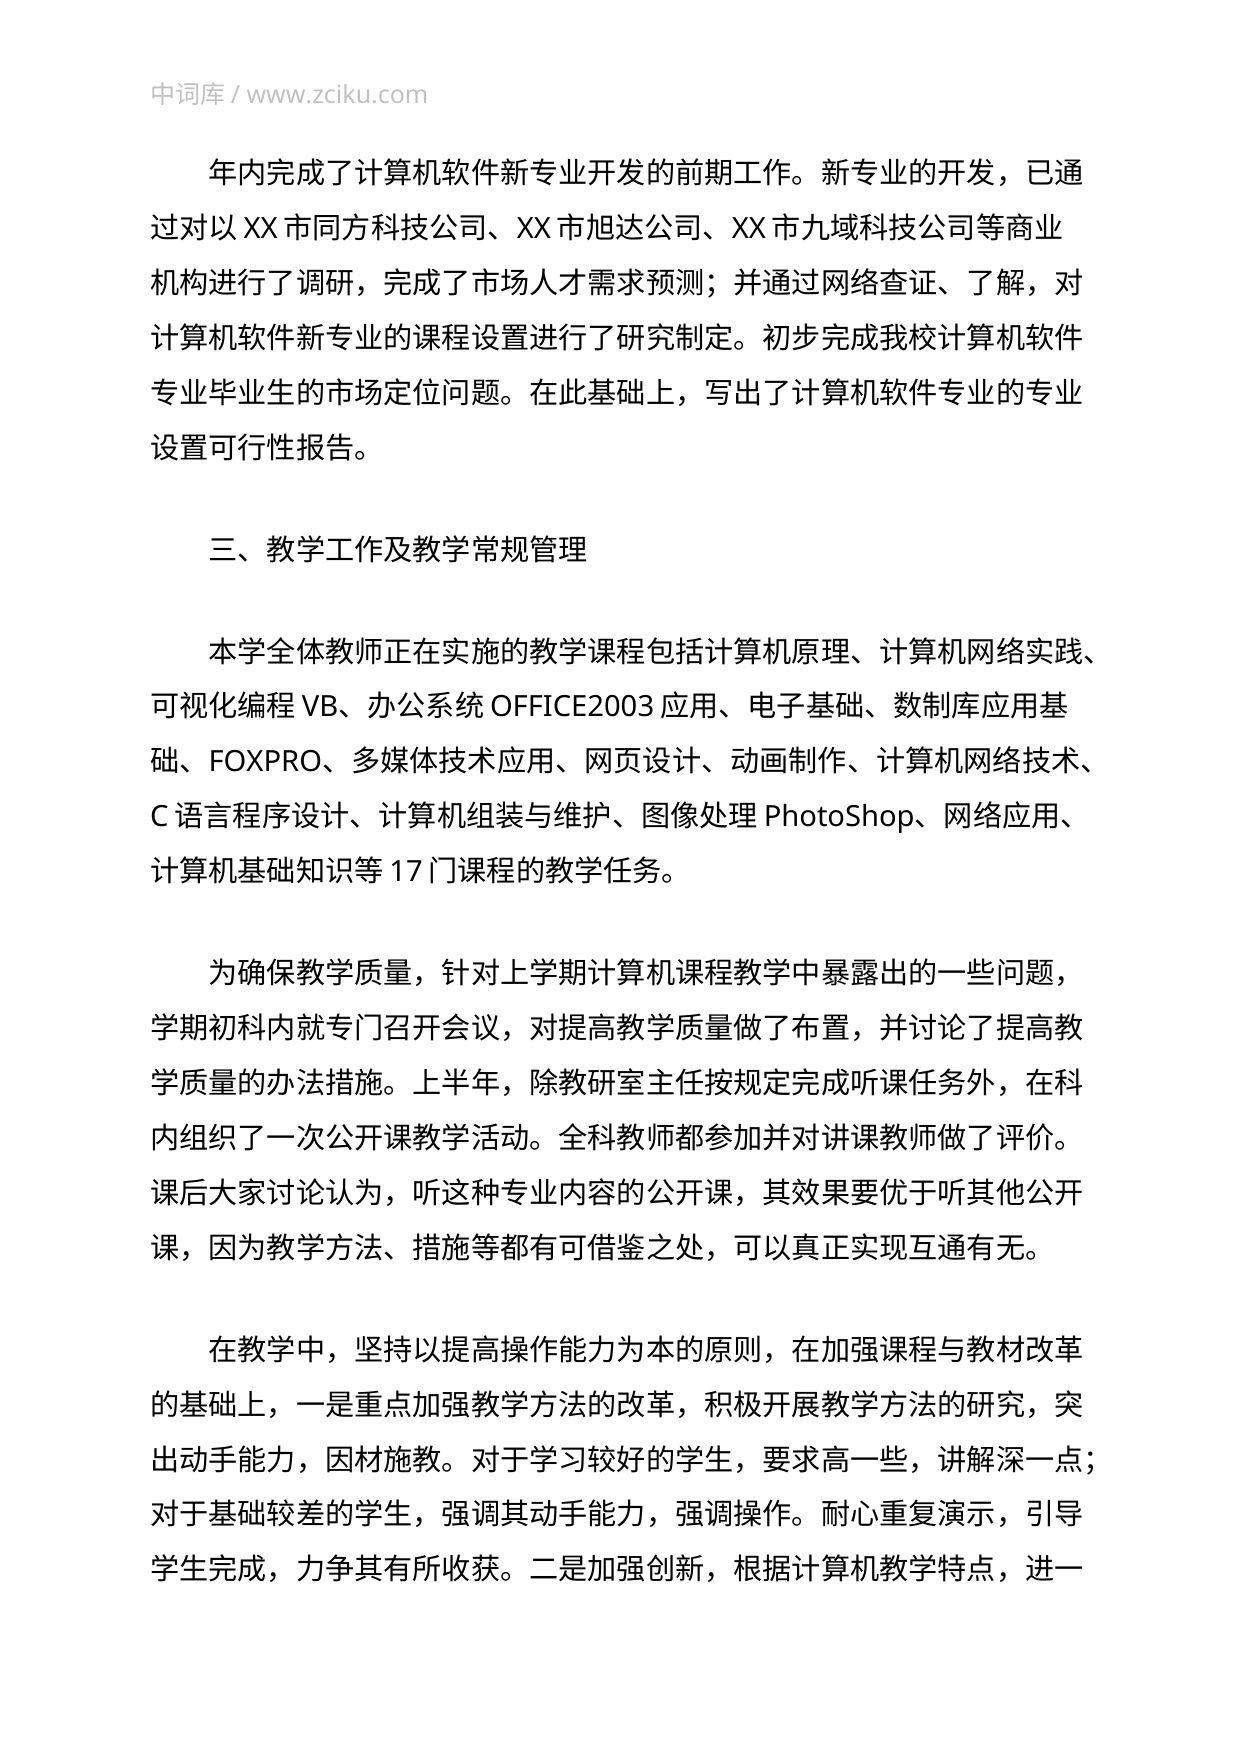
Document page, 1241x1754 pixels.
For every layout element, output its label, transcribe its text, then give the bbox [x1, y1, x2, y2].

text 年内完成了计算机软件新专业开发的前期工作。新专业的开发，已通过对以XX市同方科技公司、XX市旭达公司、XX市九域科技公司等商业机构进行了调研，完成了市场人才需求预测；并通过网络查证、了解，对计算机软件新专业的课程设置进行了研究制定。初步完成我校计算机软件专业毕业生的市场定位问题。在此基础上，写出了计算机软件专业的专业设置可行性报告。 [150, 150, 1090, 467]
text 三、教学工作及教学常规管理 [150, 526, 1090, 569]
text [150, 1326, 1090, 1588]
text 为确保教学质量，针对上学期计算机课程教学中暴露出的一些问题，学期初科内就专门召开会议，对提高教学质量做了布置，并讨论了提高教学质量的办法措施。上半年，除教研室主任按规定完成听课任务外，在科内组织了一次公开课教学活动。全科教师都参加并对讲课教师做了评价。课后大家讨论认为，听这种专业内容的公开课，其效果要优于听其他公开课，因为教学方法、措施等都有可借鉴之处，可以真正实现互通有无。 [150, 950, 1090, 1267]
text 本学全体教师正在实施的教学课程包括计算机原理、计算机网络实践、可视化编程VB、办公系统OFFICE2003应用、电子基础、数制库应用基础、FOXPRO、多媒体技术应用、网页设计、动画制作、计算机网络技术、C语言程序设计、计算机组装与维护、图像处理PhotoShop、网络应用、计算机基础知识等17门课程的教学任务。 [150, 628, 1090, 890]
